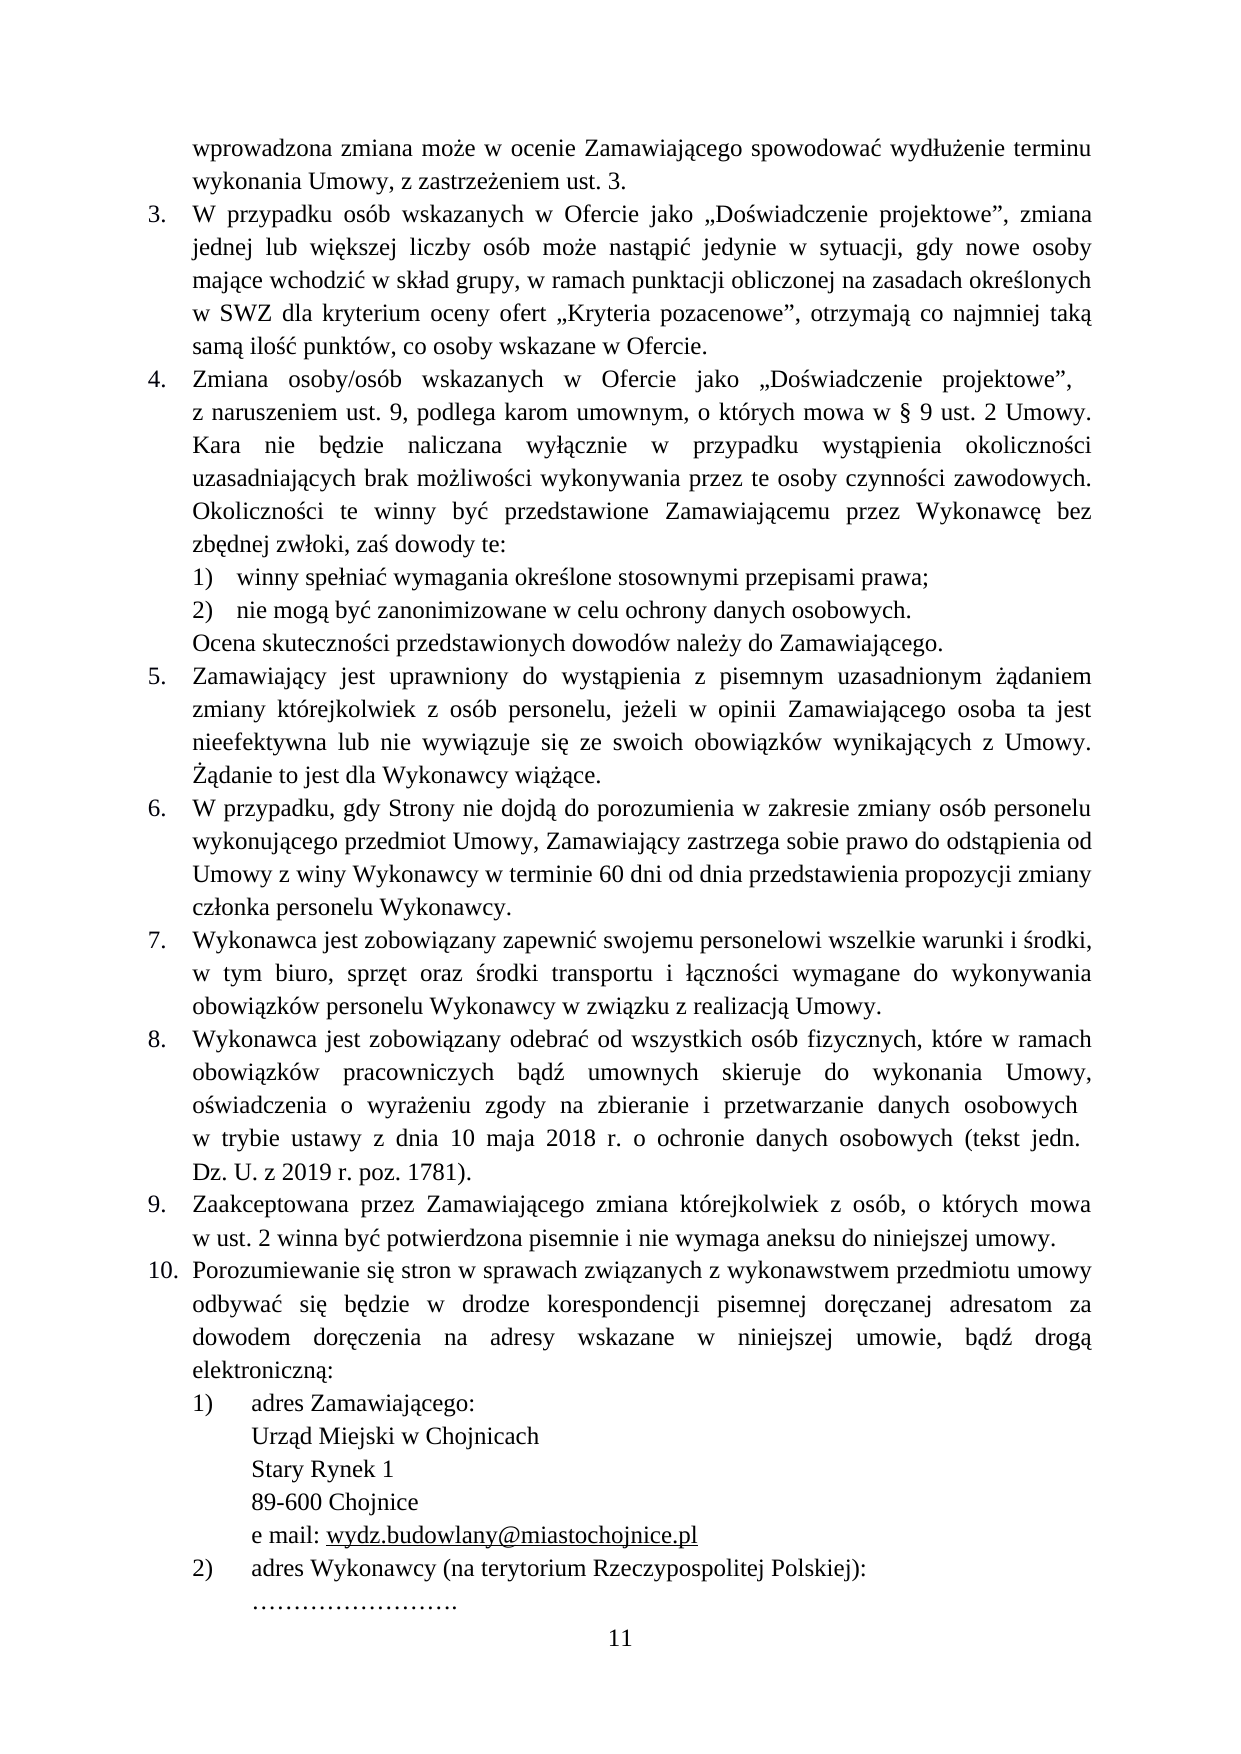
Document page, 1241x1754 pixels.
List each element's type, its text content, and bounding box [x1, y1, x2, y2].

list nie mogą być zanonimizowane w celu ochrony danych osobowych. [192, 595, 1093, 624]
list winny spełniać wymagania określone stosownymi przepisami prawa; [192, 562, 1093, 591]
list Wykonawca jest zobowiązany odebrać od wszystkich osób fizycznych, które w ramach obowiązków pracowniczych bądź umownych skieruje do wykonania Umowy, oświadczenia o wyrażeniu zgody na zbieranie i przetwarzanie danych osobowych w trybie ustawy z dnia 10 maja 2018 r. o ochronie danych osobowych (tekst jedn. Dz. U. z 2019 r. poz. 1781). [148, 1024, 1093, 1185]
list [148, 133, 1093, 195]
list adres Zamawiającego: [192, 1388, 1093, 1416]
list W przypadku osób wskazanych w Ofercie jako „Doświadczenie projektowe”, zmiana jednej lub większej liczby osób może nastąpić jedynie w sytuacji, gdy nowe osoby mające wchodzić w skład grupy, w ramach punktacji obliczonej na zasadach określonych w SWZ dla kryterium oceny ofert „Kryteria pozacenowe”, otrzymają co najmniej taką samą ilość punktów, co osoby wskazane w Ofercie. [148, 199, 1093, 360]
list ……………………. [251, 1586, 1093, 1614]
list Stary Rynek 1 [251, 1454, 1093, 1482]
list adres Wykonawcy (na terytorium Rzeczypospolitej Polskiej): [192, 1553, 1093, 1582]
list Wykonawca jest zobowiązany zapewnić swojemu personelowi wszelkie warunki i środki, w tym biuro, sprzęt oraz środki transportu i łączności wymagane do wykonywania obowiązków personelu Wykonawcy w związku z realizacją Umowy. [148, 925, 1093, 1020]
list W przypadku, gdy Strony nie dojdą do porozumienia w zakresie zmiany osób personelu wykonującego przedmiot Umowy, Zamawiający zastrzega sobie prawo do odstąpienia od Umowy z winy Wykonawcy w terminie 60 dni od dnia przedstawienia propozycji zmiany członka personelu Wykonawcy. [148, 793, 1093, 921]
list Zamawiający jest uprawniony do wystąpienia z pisemnym uzasadnionym żądaniem zmiany którejkolwiek z osób personelu, jeżeli w opinii Zamawiającego osoba ta jest nieefektywna lub nie wywiązuje się ze swoich obowiązków wynikających z Umowy. Żądanie to jest dla Wykonawcy wiążące. [148, 661, 1093, 789]
list Zmiana osoby/osób wskazanych w Ofercie jako „Doświadczenie projektowe”, z naruszeniem ust. 9, podlega karom umownym, o których mowa w § 9 ust. 2 Umowy. Kara nie będzie naliczana wyłącznie w przypadku wystąpienia okoliczności uzasadniających brak możliwości wykonywania przez te osoby czynności zawodowych. Okoliczności te winny być przedstawione Zamawiającemu przez Wykonawcę bez zbędnej zwłoki, zaś dowody te: [148, 364, 1093, 558]
list Urząd Miejski w Chojnicach [251, 1421, 1093, 1449]
text Ocena skuteczności przedstawionych dowodów należy do Zamawiającego. [192, 628, 1093, 657]
list e mail: wydz.budowlany@miastochojnice.pl [251, 1520, 1093, 1548]
list Porozumiewanie się stron w sprawach związanych z wykonawstwem przedmiotu umowy odbywać się będzie w drodze korespondencji pisemnej doręczanej adresatom za dowodem doręczenia na adresy wskazane w niniejszej umowie, bądź drogą elektroniczną: [148, 1256, 1093, 1383]
list Zaakceptowana przez Zamawiającego zmiana którejkolwiek z osób, o których mowa w ust. 2 winna być potwierdzona pisemnie i nie wymaga aneksu do niniejszej umowy. [148, 1189, 1093, 1251]
list 89-600 Chojnice [251, 1487, 1093, 1516]
